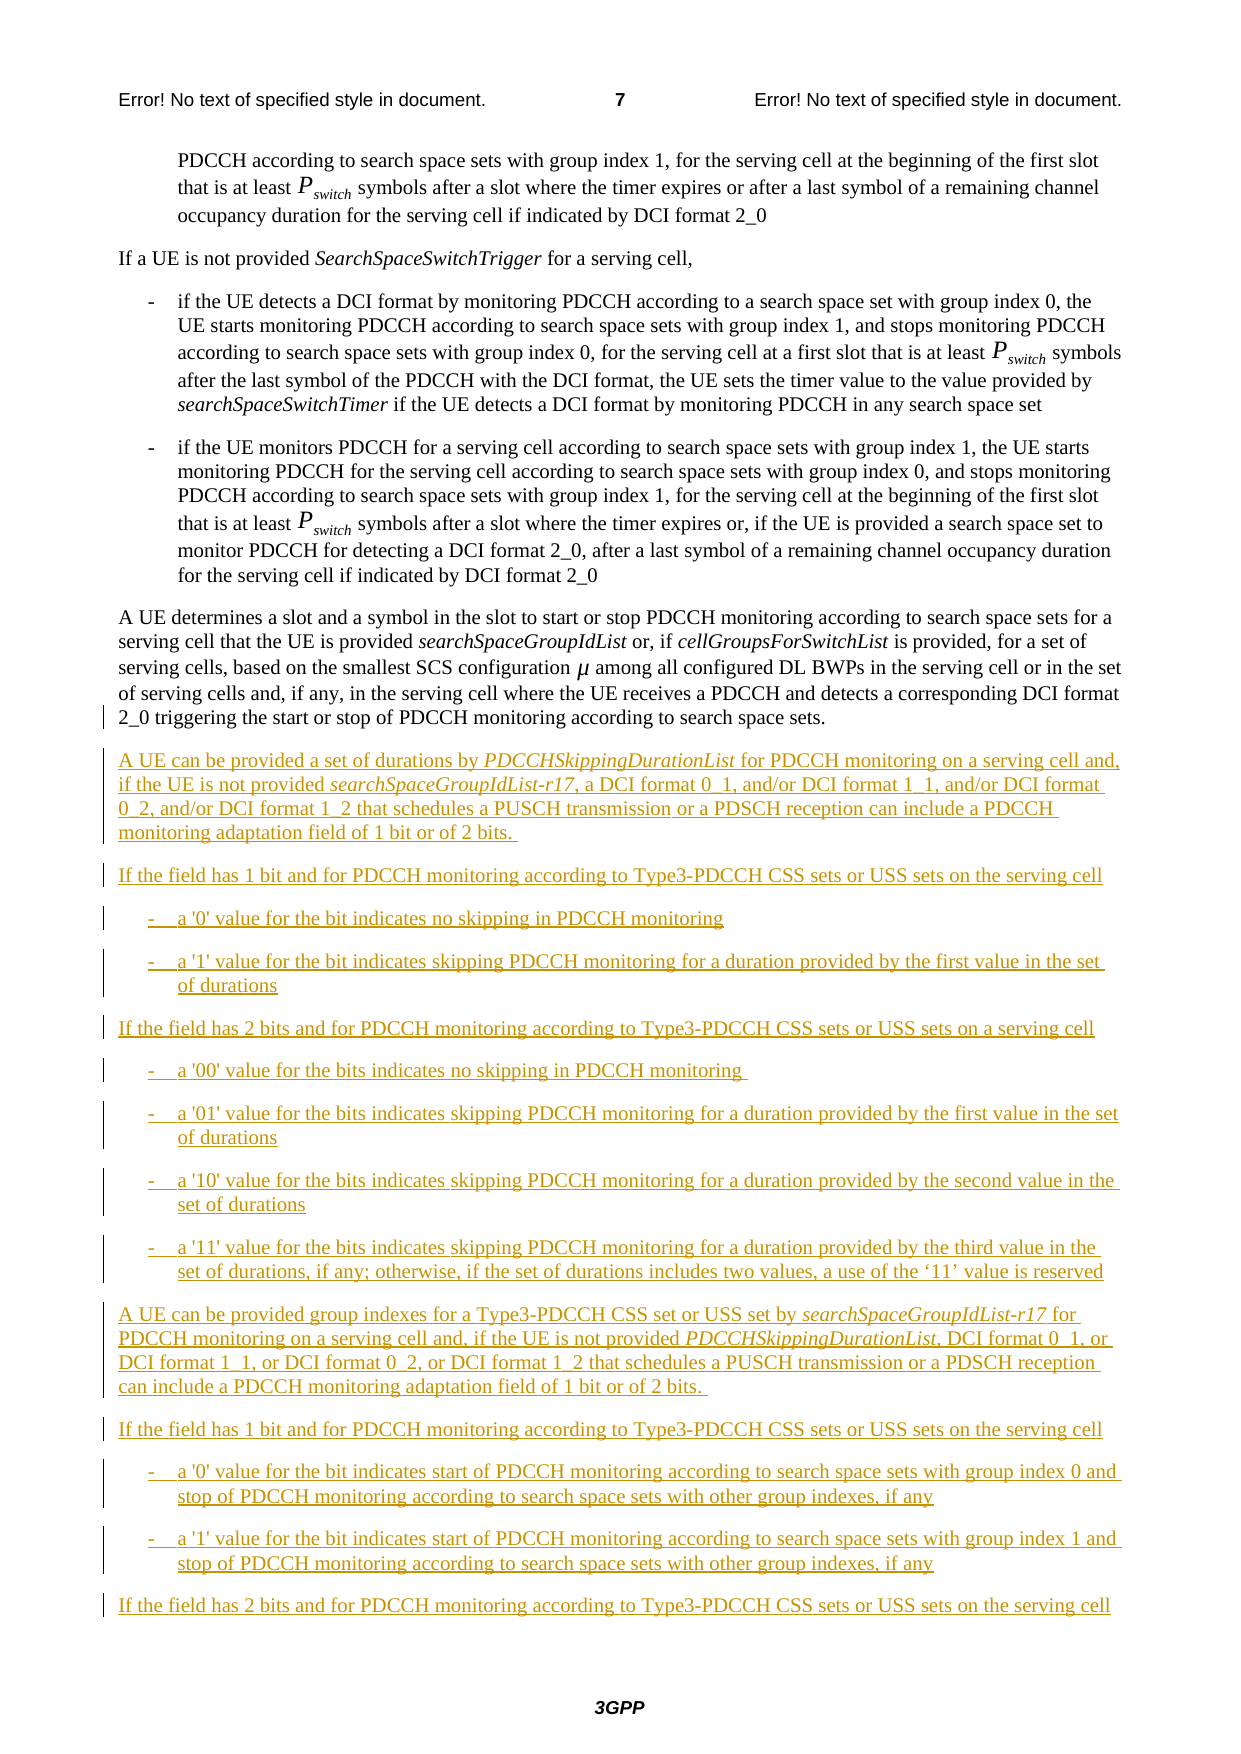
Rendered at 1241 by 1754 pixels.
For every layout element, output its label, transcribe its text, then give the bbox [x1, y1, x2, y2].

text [148, 147, 1122, 227]
text - if the UE monitors PDCCH for a serving cell according to search space sets with group index 1, the UE starts monitoring PDCCH for the serving cell according to search space sets with group index 0, and stops monitoring PDCCH according to search space sets with group index 1, for the serving cell at the beginning of the first slot that is at least symbols after a slot where the timer expires or, if the UE is provided a search space set to monitor PDCCH for detecting a DCI format 2_0, after a last symbol of a remaining channel occupancy duration for the serving cell if indicated by DCI format 2_0 [148, 435, 1122, 587]
text - if the UE detects a DCI format by monitoring PDCCH according to a search space set with group index 0, the UE starts monitoring PDCCH according to search space sets with group index 1, and stops monitoring PDCCH according to search space sets with group index 0, for the serving cell at a first slot that is at least symbols after the last symbol of the PDCCH with the DCI format, the UE sets the timer value to the value provided by searchSpaceSwitchTimer if the UE detects a DCI format by monitoring PDCCH in any search space set [148, 288, 1122, 416]
text If a UE is not provided SearchSpaceSwitchTrigger for a serving cell, [118, 246, 1122, 270]
text A UE determines a slot and a symbol in the slot to start or stop PDCCH monitoring according to search space sets for a serving cell that the UE is provided searchSpaceGroupIdList or, if cellGroupsForSwitchList is provided, for a set of serving cells, based on the smallest SCS configuration among all configured DL BWPs in the serving cell or in the set of serving cells and, if any, in the serving cell where the UE receives a PDCCH and detects a corresponding DCI format 2_0 triggering the start or stop of PDCCH monitoring according to search space sets. [118, 605, 1122, 729]
